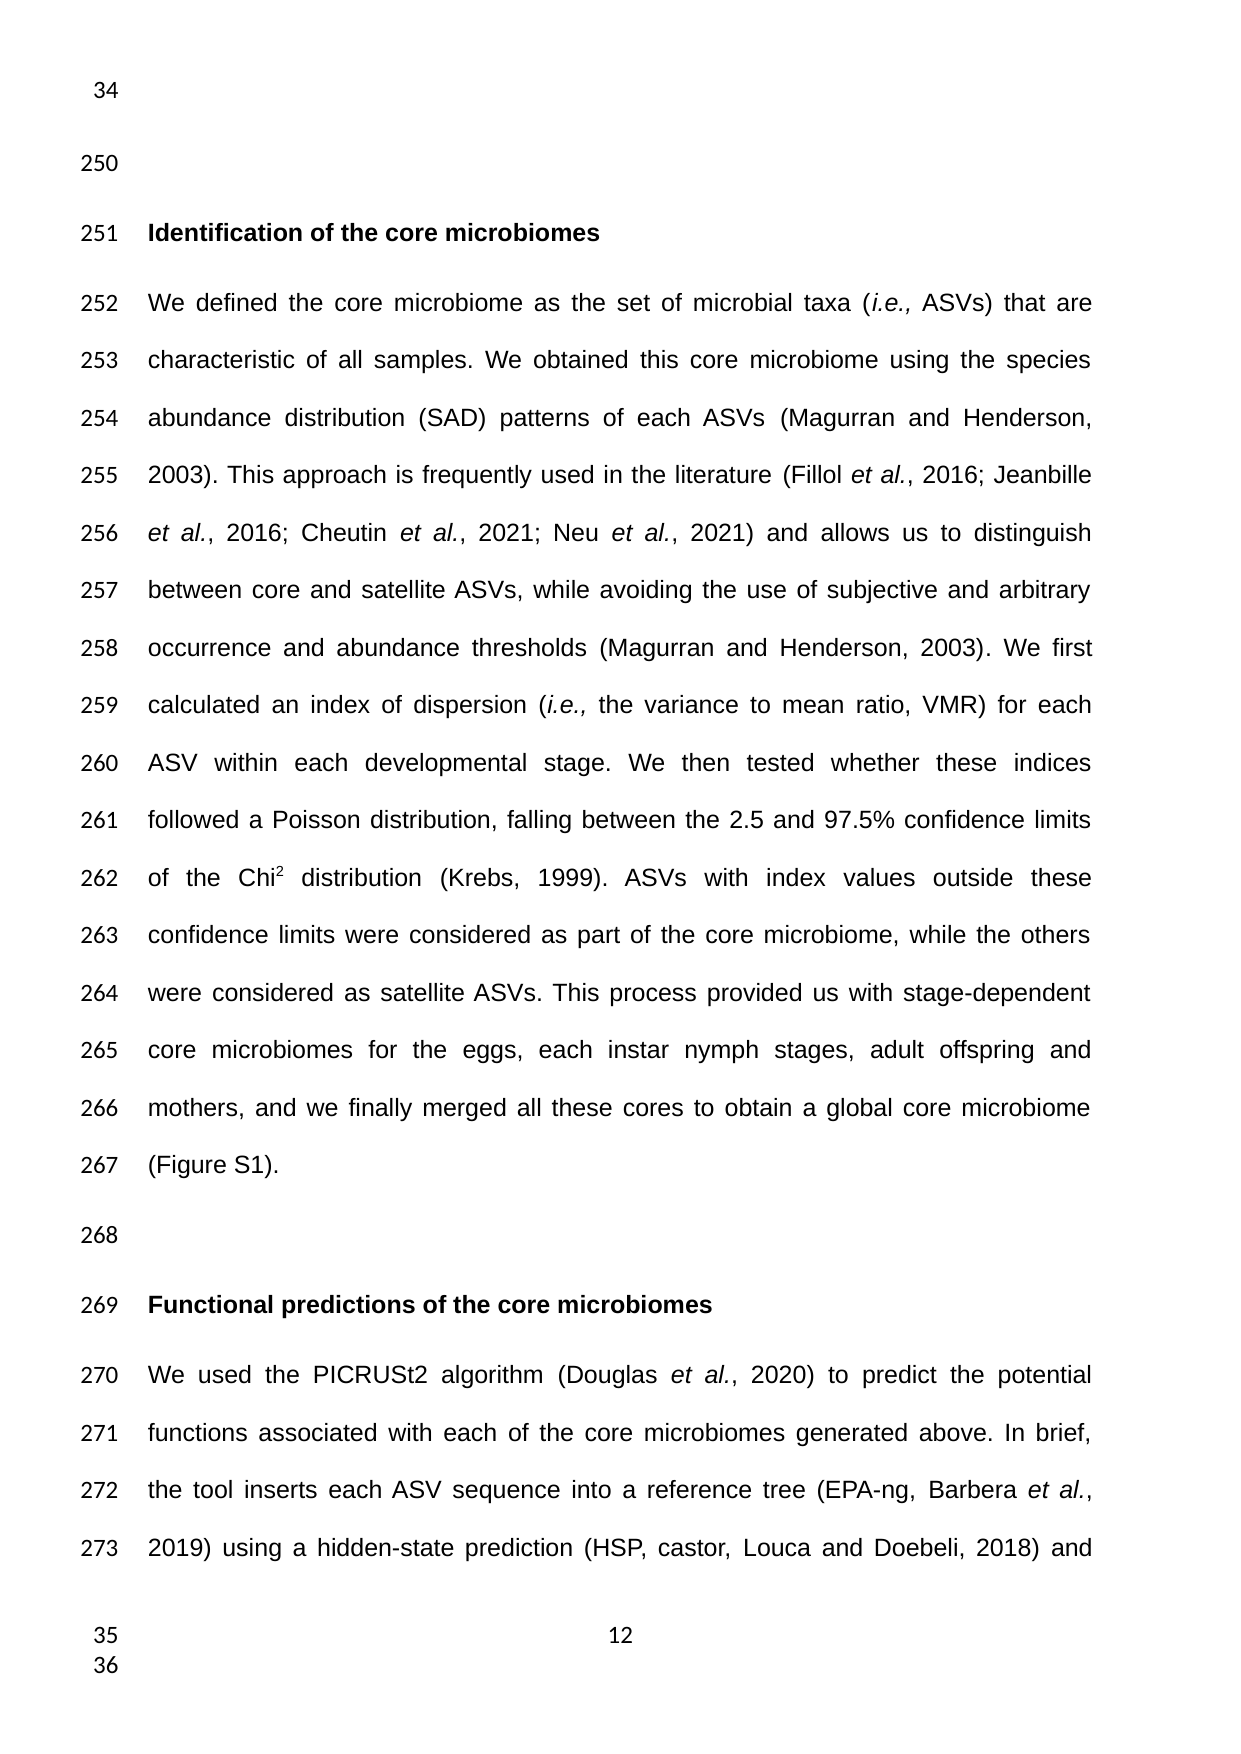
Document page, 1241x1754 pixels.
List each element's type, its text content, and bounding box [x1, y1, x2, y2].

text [148, 1360, 1093, 1561]
text Functional predictions of the core microbiomes [148, 1290, 1093, 1319]
text We defined the core microbiome as the set of microbial taxa (i.e., ASVs) that are characteristic of all samples. We obtained this core microbiome using the species abundance distribution (SAD) patterns of each ASVs (Magurran and Henderson, 2003). This approach is frequently used in the literature (Fillol et al., 2016; Jeanbille et al., 2016; Cheutin et al., 2021; Neu et al., 2021) and allows us to distinguish between core and satellite ASVs, while avoiding the use of subjective and arbitrary occurrence and abundance thresholds (Magurran and Henderson, 2003). We first calculated an index of dispersion (i.e., the variance to mean ratio, VMR) for each ASV within each developmental stage. We then tested whether these indices followed a Poisson distribution, falling between the 2.5 and 97.5% confidence limits of the Chi2 distribution (Krebs, 1999). ASVs with index values outside these confidence limits were considered as part of the core microbiome, while the others were considered as satellite ASVs. This process provided us with stage-dependent core microbiomes for the eggs, each instar nymph stages, adult offspring and mothers, and we finally merged all these cores to obtain a global core microbiome (Figure S1). [148, 288, 1093, 1179]
text Identification of the core microbiomes [148, 218, 1093, 246]
